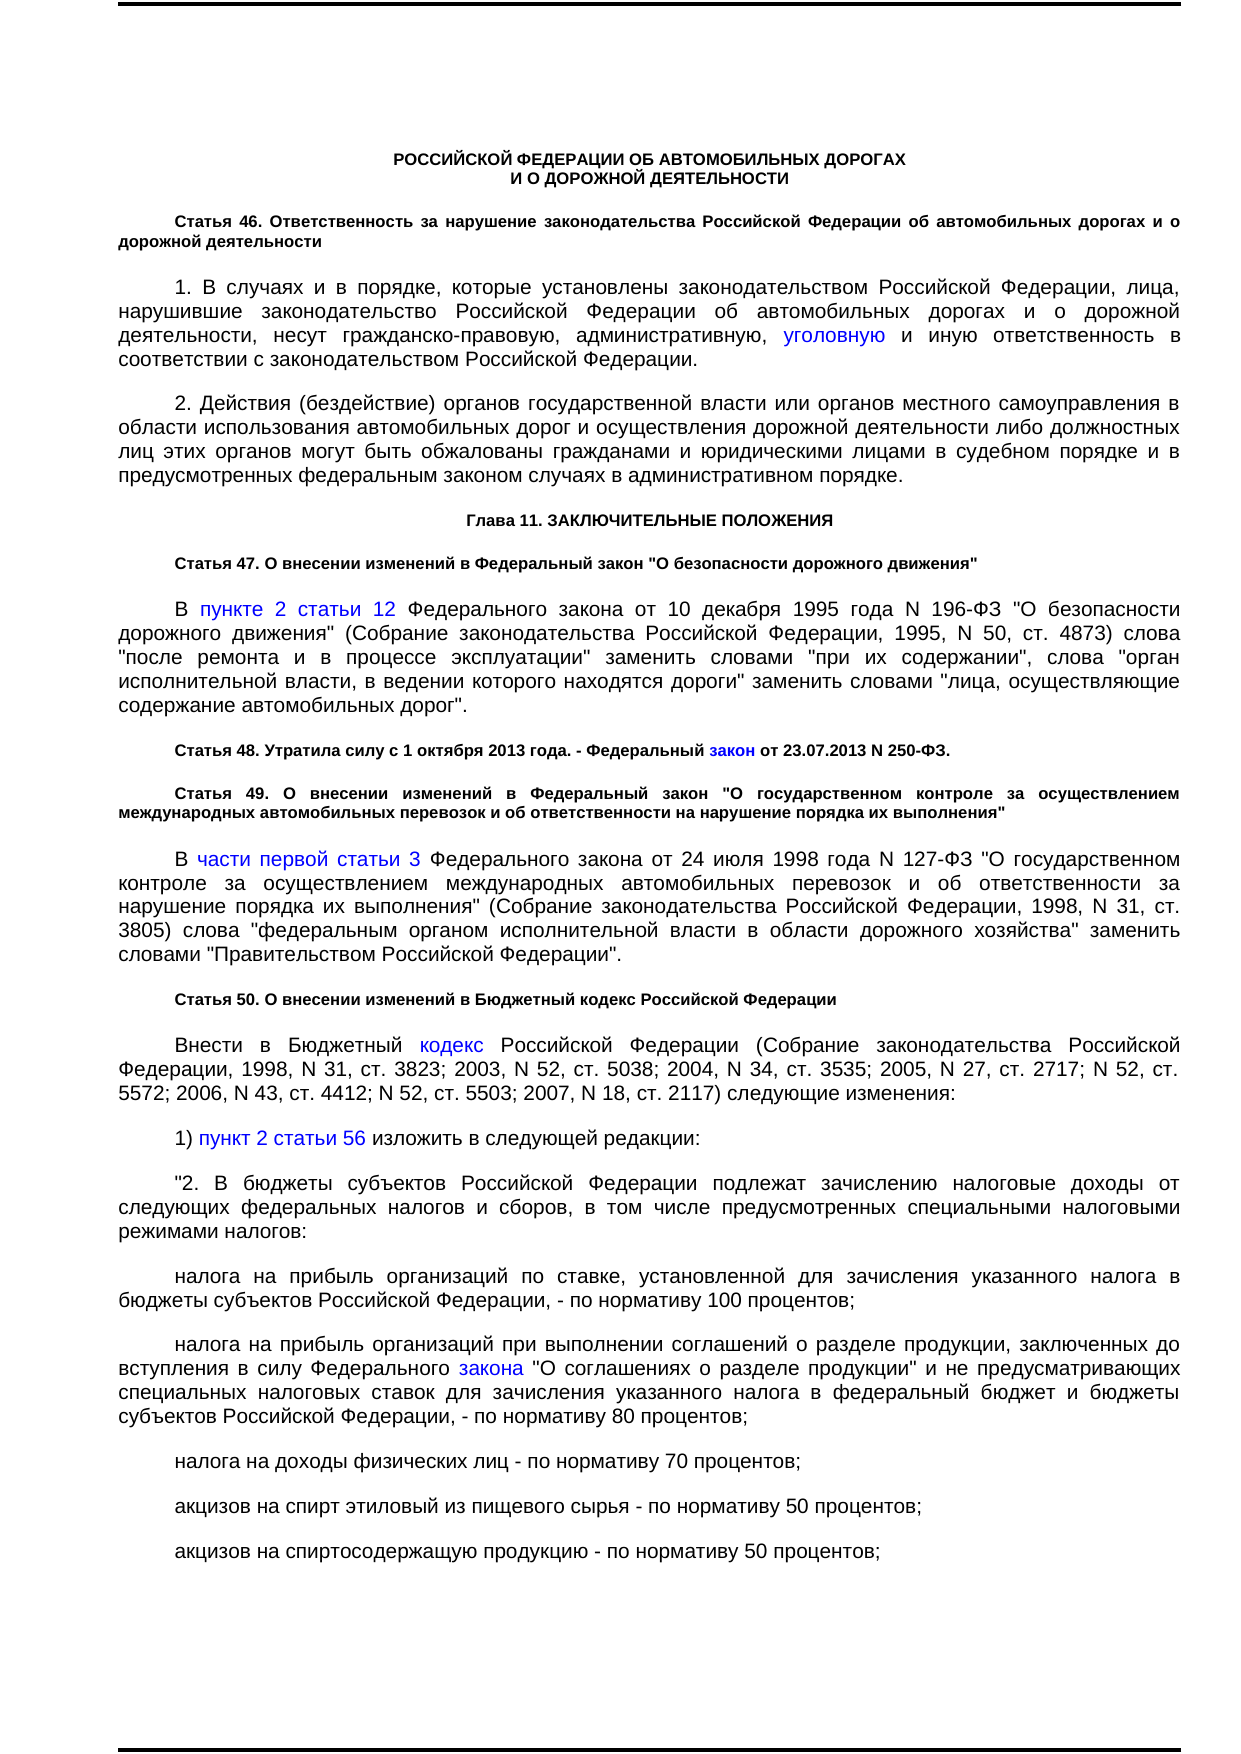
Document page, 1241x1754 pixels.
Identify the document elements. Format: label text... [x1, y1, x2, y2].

text налога на прибыль организаций по ставке, установленной для зачисления указанного налога в бюджеты субъектов Российской Федерации, - по нормативу 100 процентов; [118, 1263, 1181, 1311]
title И О ДОРОЖНОЙ ДЕЯТЕЛЬНОСТИ [118, 169, 1181, 188]
text акцизов на спирт этиловый из пищевого сырья - по нормативу 50 процентов; [118, 1494, 1181, 1518]
text акцизов на спиртосодержащую продукцию - по нормативу 50 процентов; [118, 1538, 1181, 1562]
text 1. В случаях и в порядке, которые установлены законодательством Российской Федерации, лица, нарушившие законодательство Российской Федерации об автомобильных дорогах и о дорожной деятельности, несут гражданско-правовую, административную, уголовную и иную ответственность в соответствии с законодательством Российской Федерации. [118, 274, 1181, 370]
text "2. В бюджеты субъектов Российской Федерации подлежат зачислению налоговые доходы от следующих федеральных налогов и сборов, в том числе предусмотренных специальными налоговыми режимами налогов: [118, 1171, 1181, 1243]
title Статья 50. О внесении изменений в Бюджетный кодекс Российской Федерации [118, 990, 1181, 1009]
title РОССИЙСКОЙ ФЕДЕРАЦИИ ОБ АВТОМОБИЛЬНЫХ ДОРОГАХ [118, 150, 1181, 169]
text Внести в Бюджетный кодекс Российской Федерации (Собрание законодательства Российской Федерации, 1998, N 31, ст. 3823; 2003, N 52, ст. 5038; 2004, N 34, ст. 3535; 2005, N 27, ст. 2717; N 52, ст. 5572; 2006, N 43, ст. 4412; N 52, ст. 5503; 2007, N 18, ст. 2117) следующие изменения: [118, 1033, 1181, 1105]
text 1) пункт 2 статьи 56 изложить в следующей редакции: [118, 1126, 1181, 1150]
title Статья 49. О внесении изменений в Федеральный закон "О государственном контроле за осуществлением международных автомобильных перевозок и об ответственности на нарушение порядка их выполнения" [118, 784, 1181, 822]
text 2. Действия (бездействие) органов государственной власти или органов местного самоуправления в области использования автомобильных дорог и осуществления дорожной деятельности либо должностных лиц этих органов могут быть обжалованы гражданами и юридическими лицами в судебном порядке и в предусмотренных федеральным законом случаях в административном порядке. [118, 391, 1181, 487]
title Глава 11. ЗАКЛЮЧИТЕЛЬНЫЕ ПОЛОЖЕНИЯ [118, 511, 1181, 530]
text налога на доходы физических лиц - по нормативу 70 процентов; [118, 1449, 1181, 1473]
text В части первой статьи 3 Федерального закона от 24 июля 1998 года N 127-ФЗ "О государственном контроле за осуществлением международных автомобильных перевозок и об ответственности за нарушение порядка их выполнения" (Собрание законодательства Российской Федерации, 1998, N 31, ст. 3805) слова "федеральным органом исполнительной власти в области дорожного хозяйства" заменить словами "Правительством Российской Федерации". [118, 846, 1181, 966]
text В пункте 2 статьи 12 Федерального закона от 10 декабря 1995 года N 196-ФЗ "О безопасности дорожного движения" (Собрание законодательства Российской Федерации, 1995, N 50, ст. 4873) слова "после ремонта и в процессе эксплуатации" заменить словами "при их содержании", слова "орган исполнительной власти, в ведении которого находятся дороги" заменить словами "лица, осуществляющие содержание автомобильных дорог". [118, 597, 1181, 717]
text налога на прибыль организаций при выполнении соглашений о разделе продукции, заключенных до вступления в силу Федерального закона "О соглашениях о разделе продукции" и не предусматривающих специальных налоговых ставок для зачисления указанного налога в федеральный бюджет и бюджеты субъектов Российской Федерации, - по нормативу 80 процентов; [118, 1332, 1181, 1428]
title Статья 46. Ответственность за нарушение законодательства Российской Федерации об автомобильных дорогах и о дорожной деятельности [118, 212, 1181, 251]
title Статья 48. Утратила силу с 1 октября 2013 года. - Федеральный закон от 23.07.2013 N 250-ФЗ. [118, 741, 1181, 760]
title Статья 47. О внесении изменений в Федеральный закон "О безопасности дорожного движения" [118, 554, 1181, 573]
